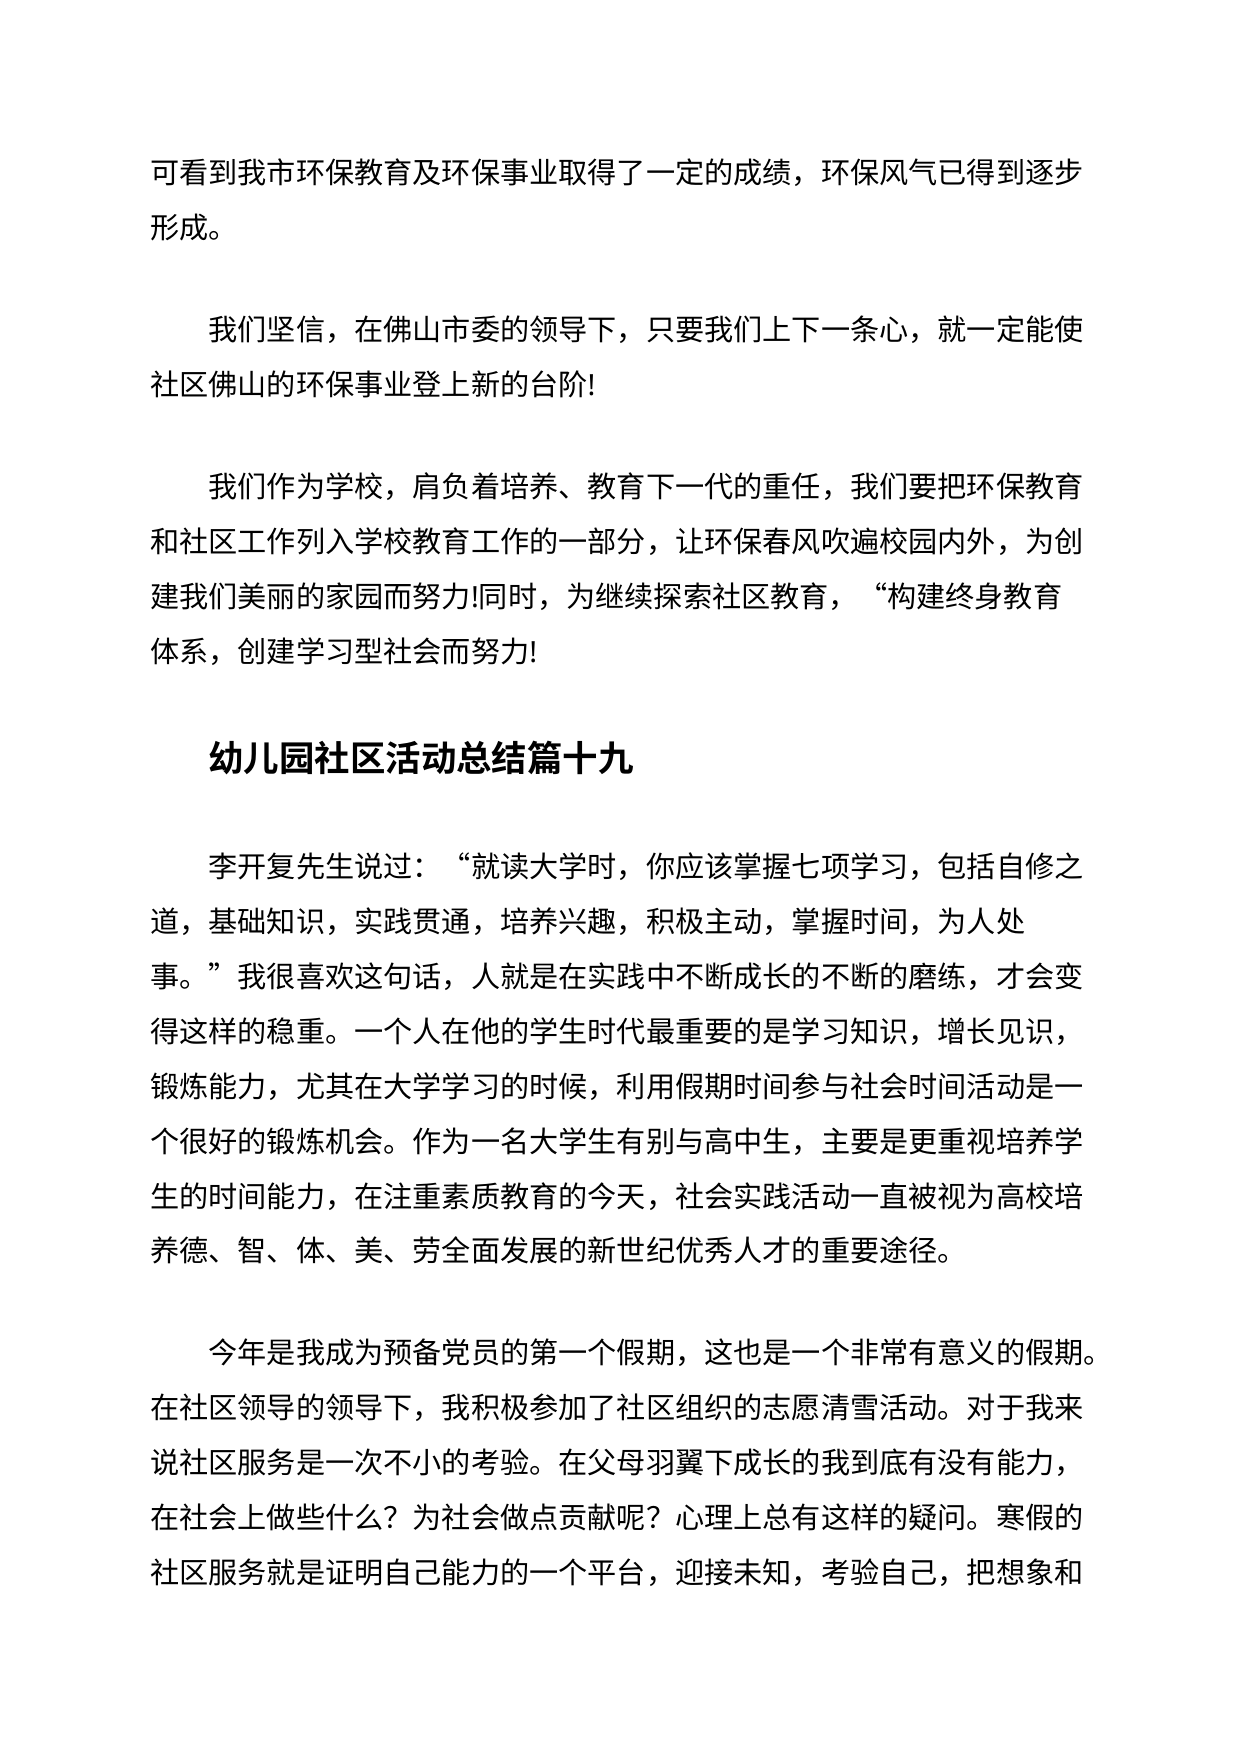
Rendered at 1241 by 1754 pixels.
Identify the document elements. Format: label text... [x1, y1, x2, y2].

text 幼儿园社区活动总结篇十九 [150, 730, 1090, 782]
text 我们坚信，在佛山市委的领导下，只要我们上下一条心，就一定能使社区佛山的环保事业登上新的台阶! [150, 307, 1090, 404]
text 李开复先生说过：“就读大学时，你应该掌握七项学习，包括自修之道，基础知识，实践贯通，培养兴趣，积极主动，掌握时间，为人处事。”我很喜欢这句话，人就是在实践中不断成长的不断的磨练，才会变得这样的稳重。一个人在他的学生时代最重要的是学习知识，增长见识，锻炼能力，尤其在大学学习的时候，利用假期时间参与社会时间活动是一个很好的锻炼机会。作为一名大学生有别与高中生，主要是更重视培养学生的时间能力，在注重素质教育的今天，社会实践活动一直被视为高校培养德、智、体、美、劳全面发展的新世纪优秀人才的重要途径。 [150, 844, 1090, 1270]
text 我们作为学校，肩负着培养、教育下一代的重任，我们要把环保教育和社区工作列入学校教育工作的一部分，让环保春风吹遍校园内外，为创建我们美丽的家园而努力!同时，为继续探索社区教育，“构建终身教育体系，创建学习型社会而努力! [150, 463, 1090, 671]
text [150, 1330, 1090, 1592]
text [150, 150, 1090, 247]
